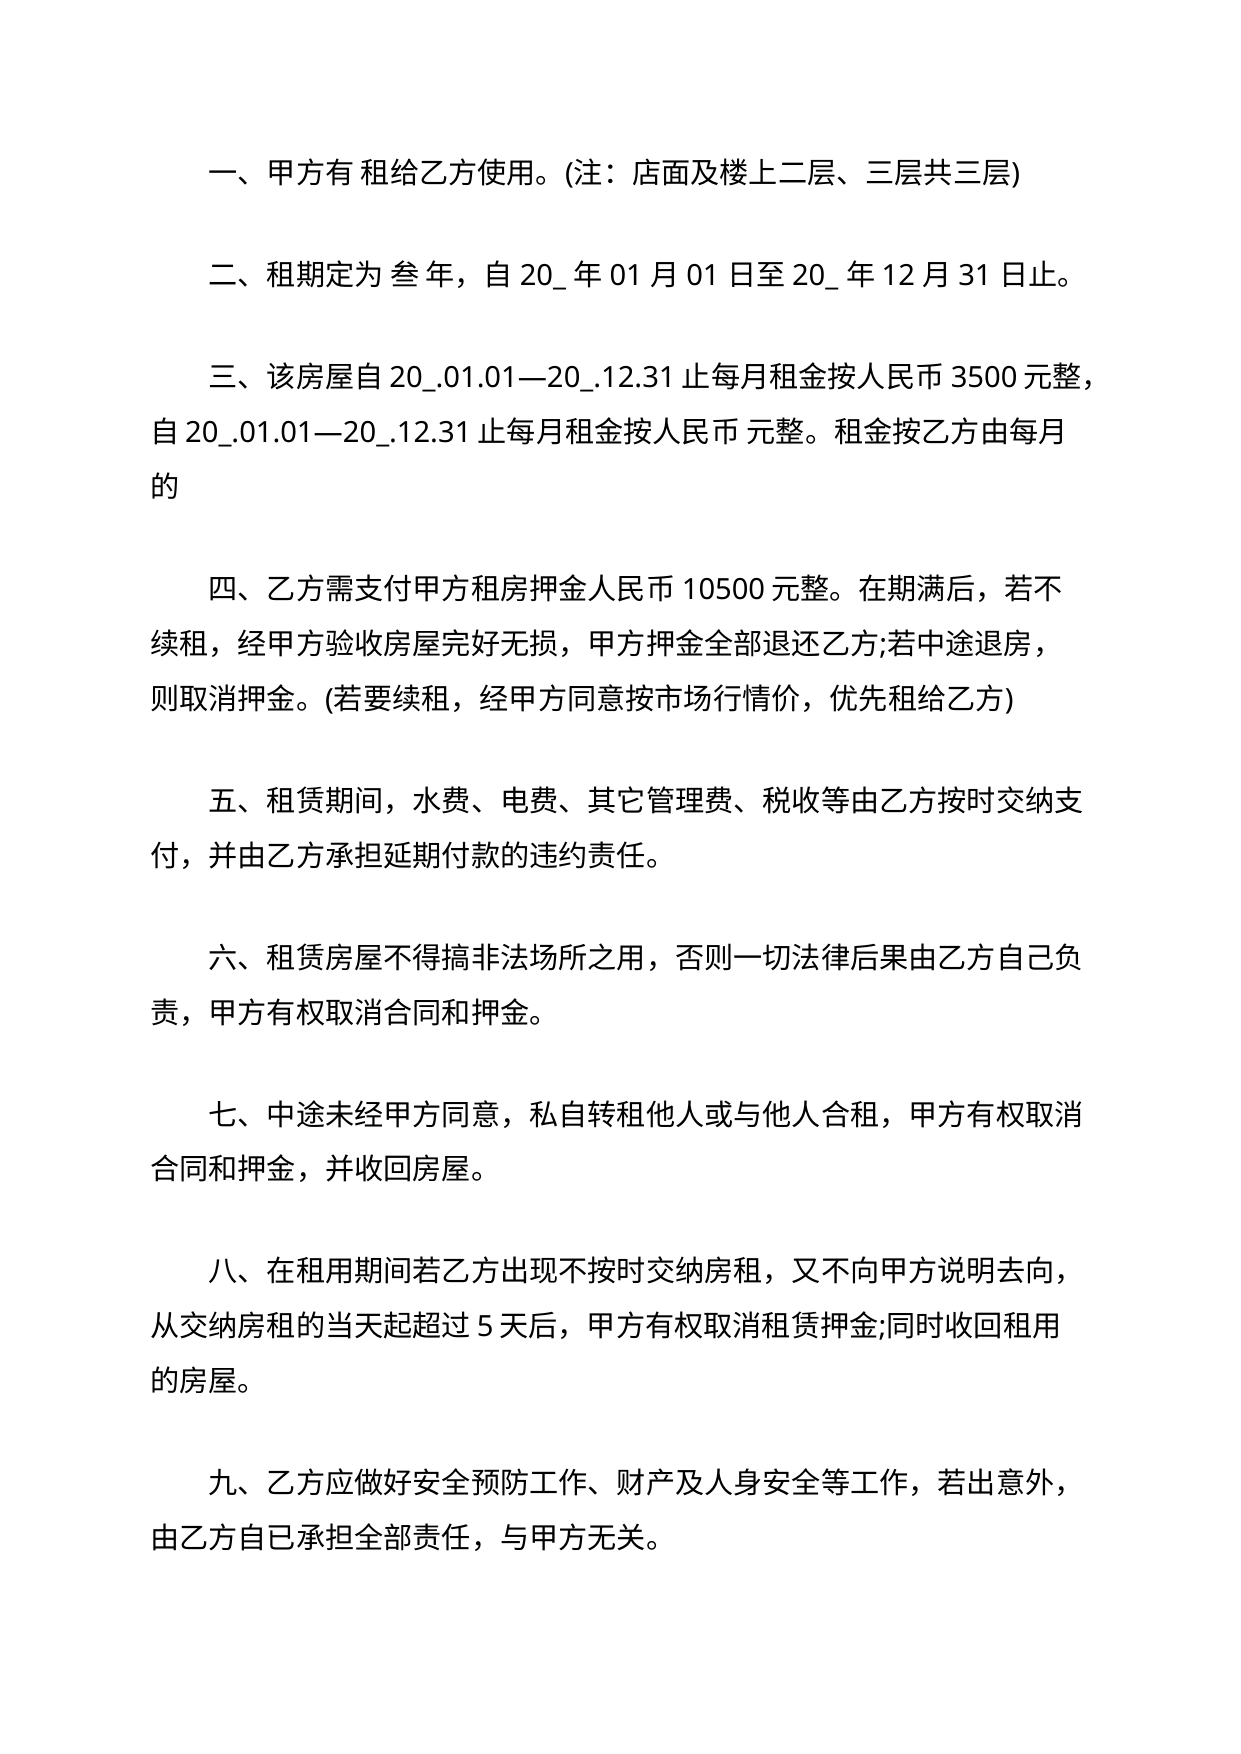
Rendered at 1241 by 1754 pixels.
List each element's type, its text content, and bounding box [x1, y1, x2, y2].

text 五、租赁期间，水费、电费、其它管理费、税收等由乙方按时交纳支付，并由乙方承担延期付款的违约责任。 [150, 778, 1090, 875]
text 二、租期定为 叁 年，自 20_ 年 01 月 01 日至 20_ 年 12 月 31 日止。 [150, 252, 1090, 294]
text 四、乙方需支付甲方租房押金人民币 10500元整。在期满后，若不续租，经甲方验收房屋完好无损，甲方押金全部退还乙方;若中途退房，则取消押金。(若要续租，经甲方同意按市场行情价，优先租给乙方) [150, 566, 1090, 718]
text 八、在租用期间若乙方出现不按时交纳房租，又不向甲方说明去向，从交纳房租的当天起超过5天后，甲方有权取消租赁押金;同时收回租用的房屋。 [150, 1248, 1090, 1400]
text 九、乙方应做好安全预防工作、财产及人身安全等工作，若出意外，由乙方自已承担全部责任，与甲方无关。 [150, 1459, 1090, 1557]
text 一、甲方有 租给乙方使用。(注：店面及楼上二层、三层共三层) [150, 150, 1090, 192]
text 七、中途未经甲方同意，私自转租他人或与他人合租，甲方有权取消合同和押金，并收回房屋。 [150, 1091, 1090, 1188]
text 三、该房屋自20_.01.01—20_.12.31止每月租金按人民币 3500元整，自20_.01.01—20_.12.31止每月租金按人民币 元整。租金按乙方由每月的 [150, 354, 1090, 506]
text 六、租赁房屋不得搞非法场所之用，否则一切法律后果由乙方自己负责，甲方有权取消合同和押金。 [150, 934, 1090, 1032]
